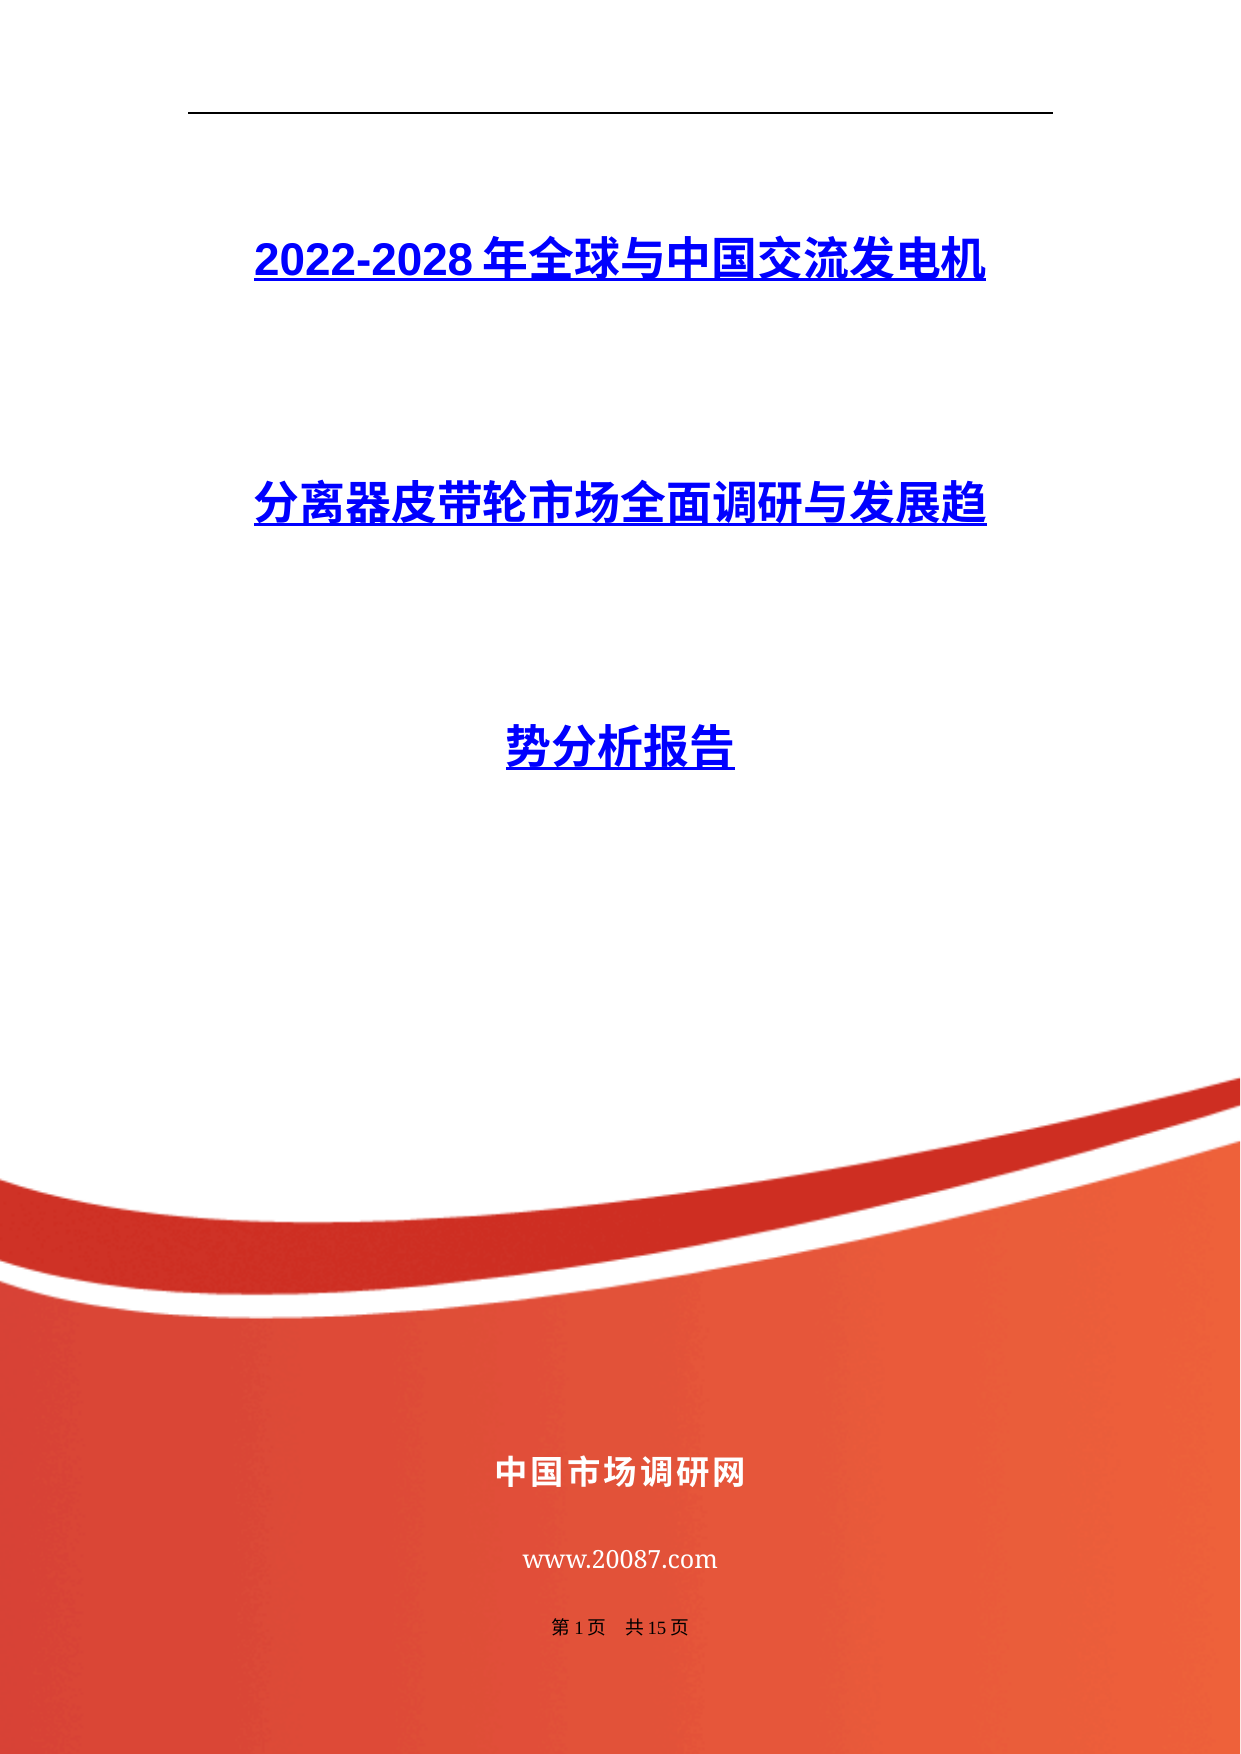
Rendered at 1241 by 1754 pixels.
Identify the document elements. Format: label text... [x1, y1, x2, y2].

table_header 2022-2028年全球与中国交流发电机分离器皮带轮市场全面调研与发展趋势分析报告 [188, 207, 1053, 871]
text www.20087.com [187, 1526, 1053, 1591]
picture [0, 1006, 1241, 1754]
subtitle 中国市场调研网 [187, 1437, 1053, 1502]
